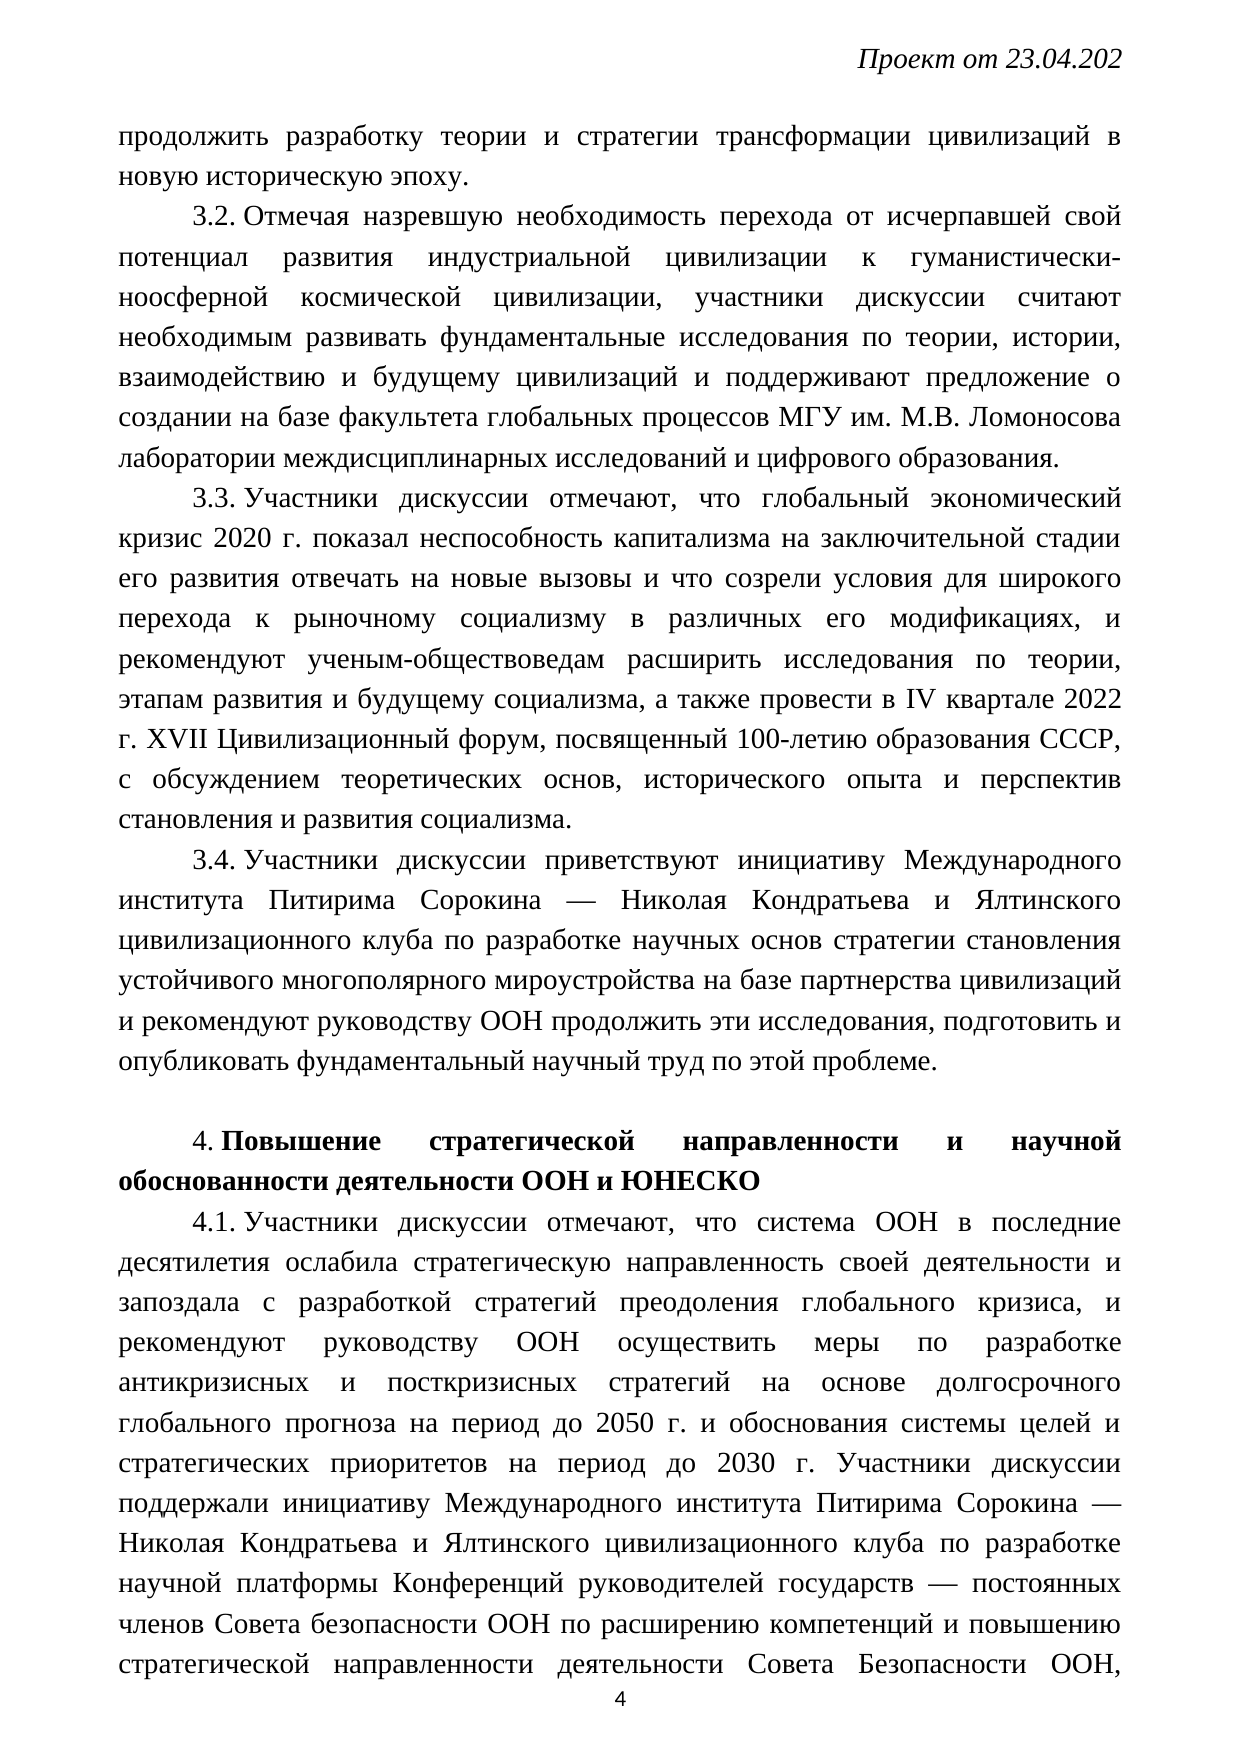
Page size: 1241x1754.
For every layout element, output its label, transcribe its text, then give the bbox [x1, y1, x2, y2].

list 3.4. Участники дискуссии приветствуют инициативу Международного института Питирима Сорокина — Николая Кондратьева и Ялтинского цивилизационного клуба по разработке научных основ стратегии становления устойчивого многополярного мироустройства на базе партнерства цивилизаций и рекомендуют руководству ООН продолжить эти исследования, подготовить и опубликовать фундаментальный научный труд по этой проблеме. [118, 842, 1122, 1076]
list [118, 118, 1122, 192]
list 4. Повышение стратегической направленности и научной обоснованности деятельности ООН и ЮНЕСКО [118, 1123, 1122, 1197]
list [118, 1204, 1122, 1679]
list 3.2. Отмечая назревшую необходимость перехода от исчерпавшей свой потенциал развития индустриальной цивилизации к гуманистически-ноосферной космической цивилизации, участники дискуссии считают необходимым развивать фундаментальные исследования по теории, истории, взаимодействию и будущему цивилизаций и поддерживают предложение о создании на базе факультета глобальных процессов МГУ им. М.В. Ломоносова лаборатории междисциплинарных исследований и цифрового образования. [118, 198, 1122, 473]
list 3.3. Участники дискуссии отмечают, что глобальный экономический кризис 2020 г. показал неспособность капитализма на заключительной стадии его развития отвечать на новые вызовы и что созрели условия для широкого перехода к рыночному социализму в различных его модификациях, и рекомендуют ученым-обществоведам расширить исследования по теории, этапам развития и будущему социализма, а также провести в IV квартале 2022 г. XVII Цивилизационный форум, посвященный 100-летию образования СССР, с обсуждением теоретических основ, исторического опыта и перспектив становления и развития социализма. [118, 480, 1122, 835]
